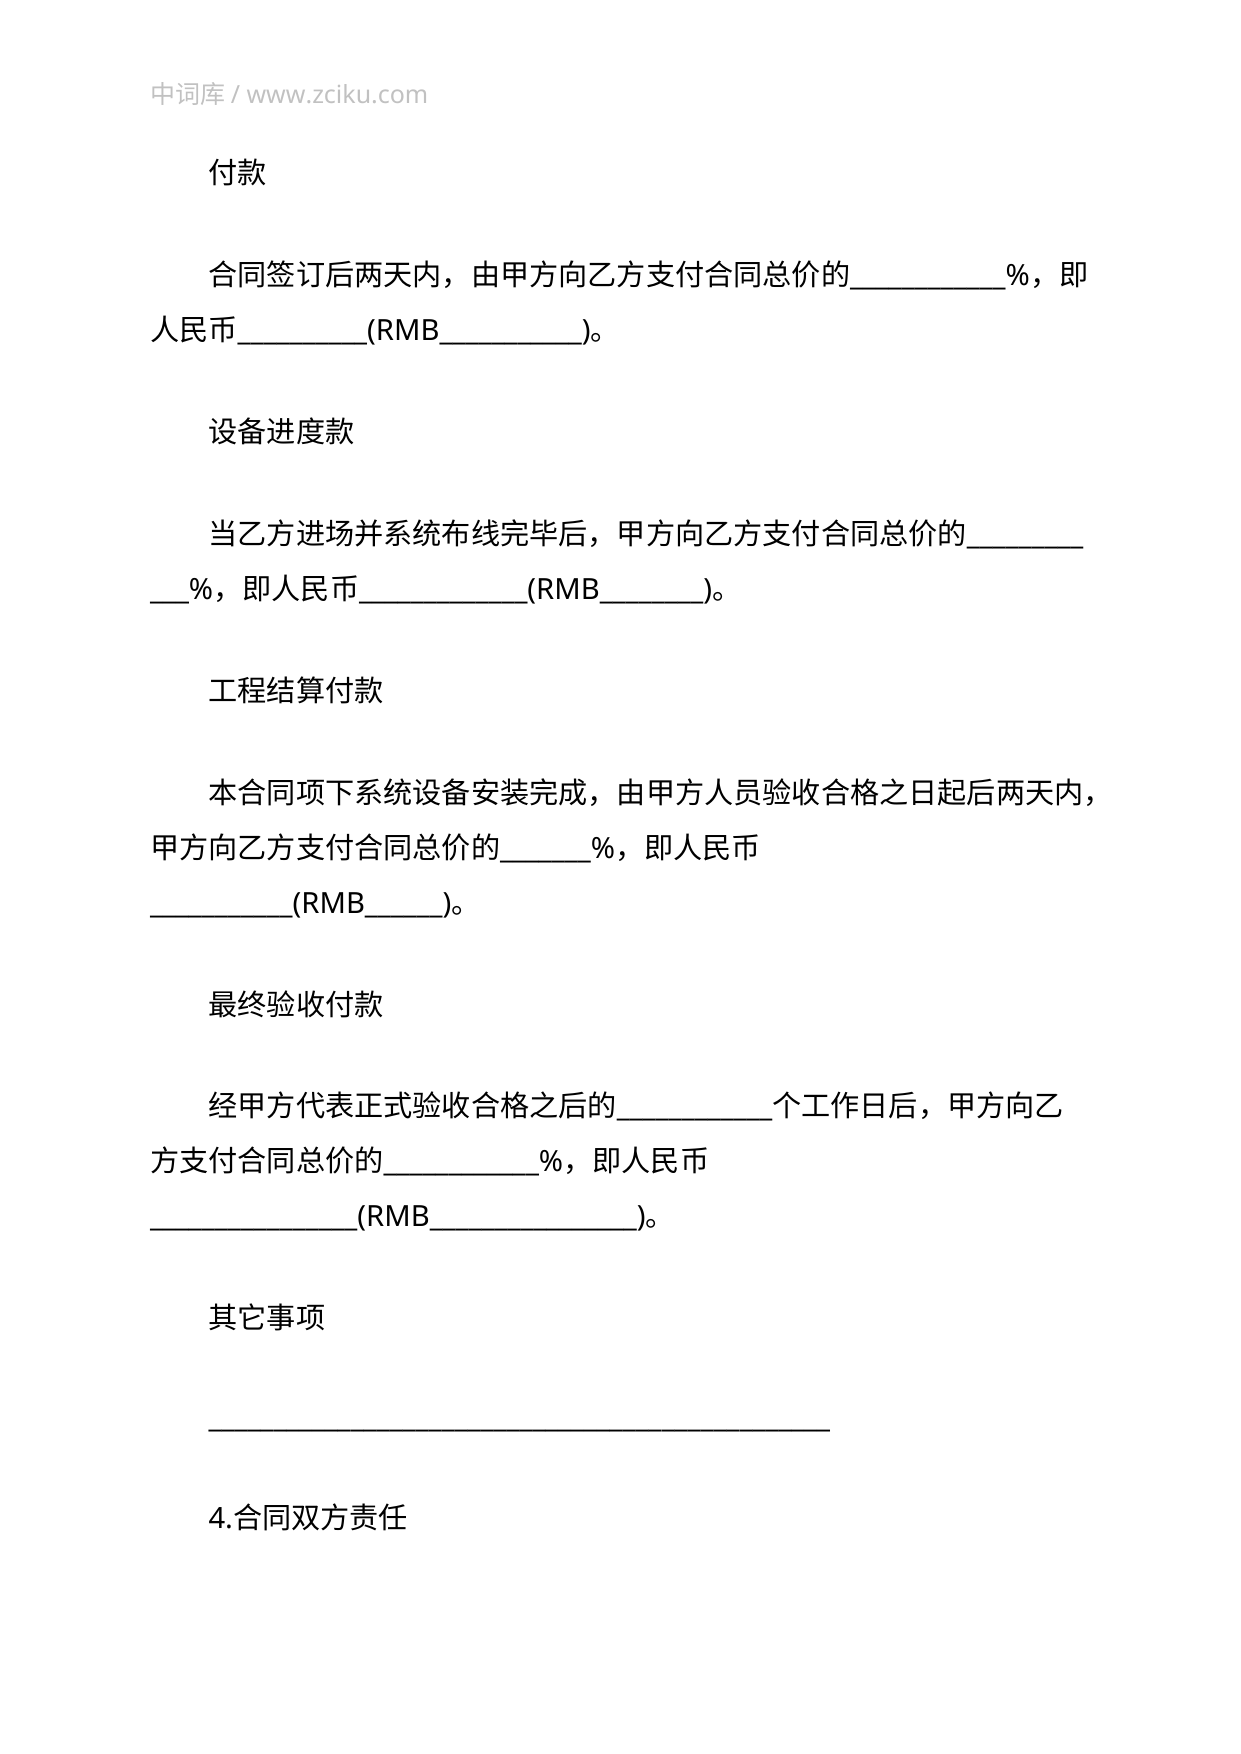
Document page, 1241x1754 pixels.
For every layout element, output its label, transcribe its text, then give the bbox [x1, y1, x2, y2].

text 最终验收付款 [150, 981, 1090, 1023]
text 本合同项下系统设备安装完成，由甲方人员验收合格之日起后两天内，甲方向乙方支付合同总价的_______%，即人民币___________(RMB______)。 [150, 769, 1090, 922]
text 经甲方代表正式验收合格之后的____________个工作日后，甲方向乙方支付合同总价的____________%，即人民币________________(RMB________________)。 [150, 1083, 1090, 1235]
text 其它事项 [150, 1295, 1090, 1337]
text 工程结算付款 [150, 667, 1090, 710]
text 4.合同双方责任 [150, 1495, 1090, 1537]
text 付款 [150, 150, 1090, 192]
text 当乙方进场并系统布线完毕后，甲方向乙方支付合同总价的____________%，即人民币_____________(RMB________)。 [150, 511, 1090, 608]
text 设备进度款 [150, 409, 1090, 451]
text ________________________________________________ [150, 1397, 1090, 1436]
text 合同签订后两天内，由甲方向乙方支付合同总价的____________%，即人民币__________(RMB___________)。 [150, 252, 1090, 349]
